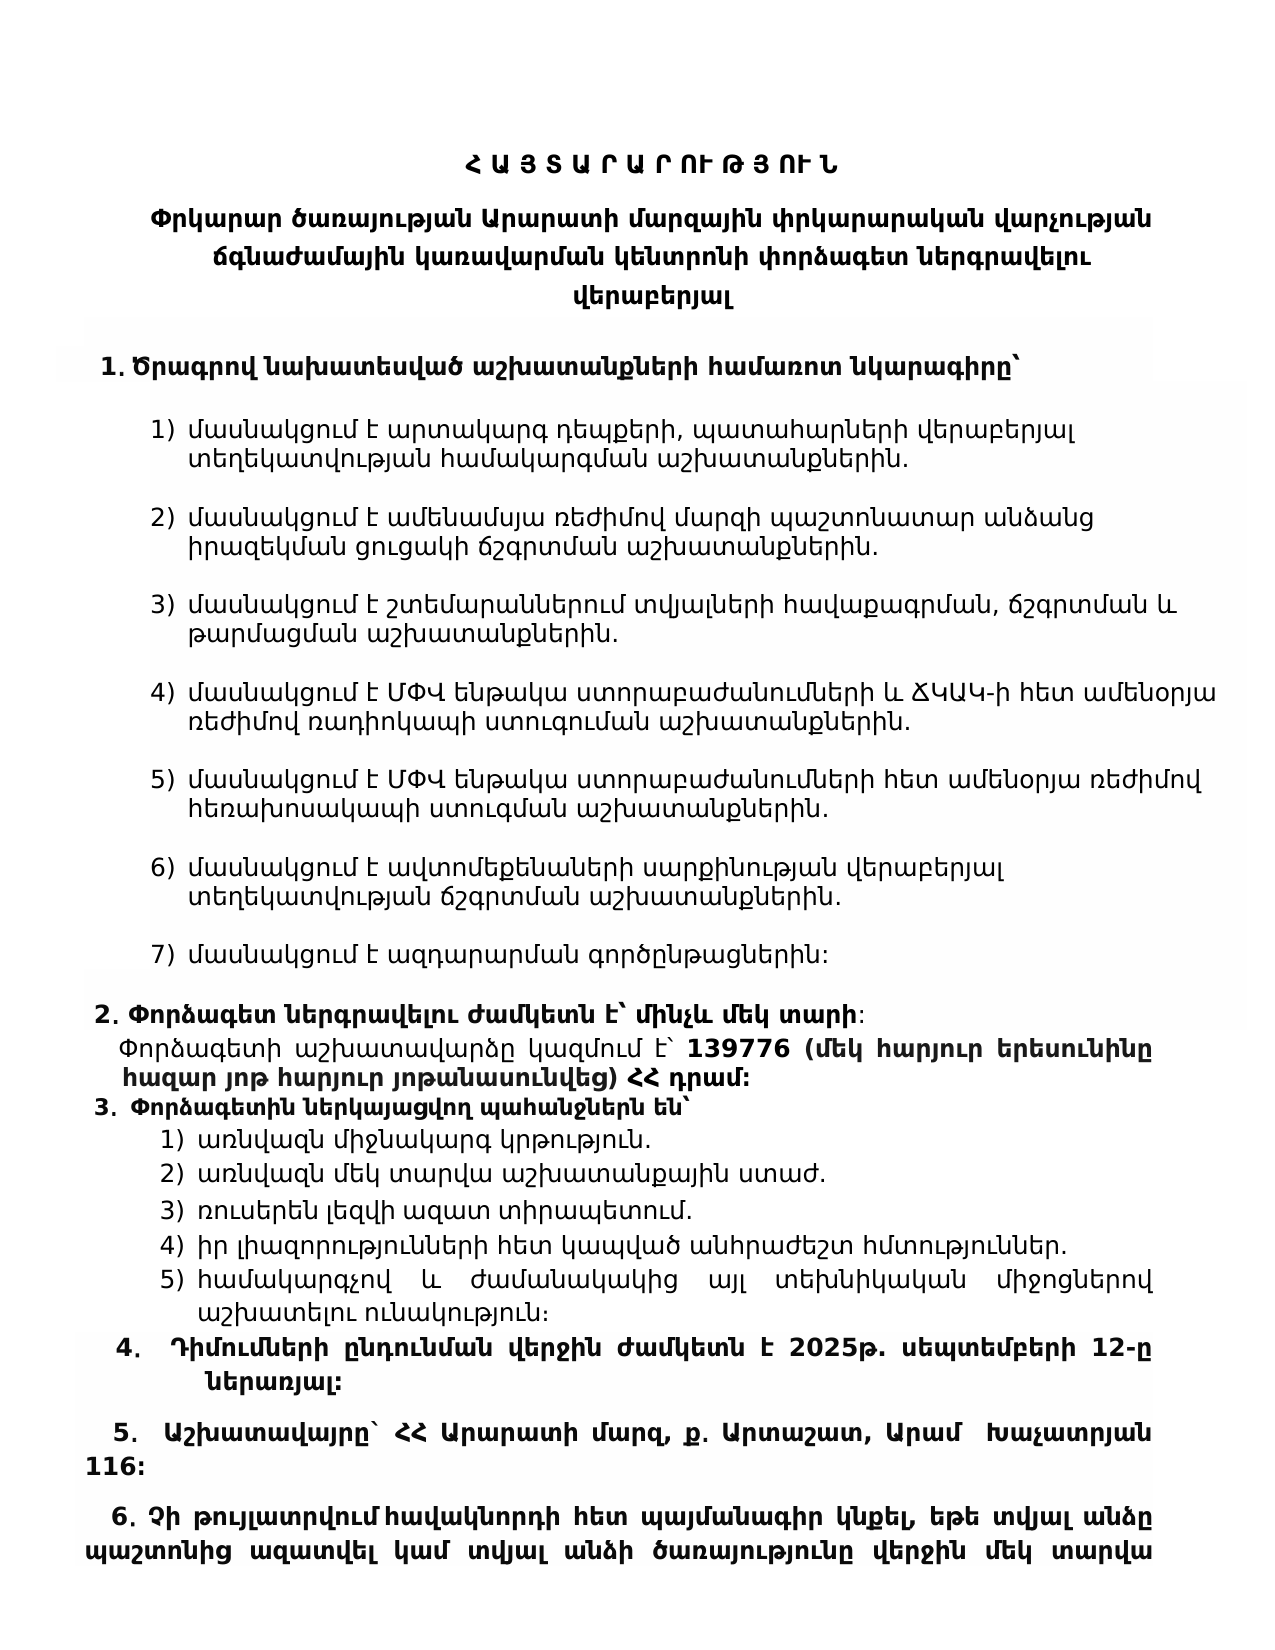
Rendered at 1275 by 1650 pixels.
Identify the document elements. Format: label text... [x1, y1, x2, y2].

list մասնակցում է ամենամսյա ռեժիմով մարզի պաշտոնատար անձանց իրազեկման ցուցակի ճշգրտման աշխատանքներին. [150, 503, 1247, 561]
list մասնակցում է շտեմարաններում տվյալների հավաքագրման, ճշգրտման և թարմացման աշխատանքներին. [150, 590, 1247, 649]
list մասնակցում է արտակարգ դեպքերի, պատահարների վերաբերյալ տեղեկատվության համակարգման աշխատանքներին. [150, 415, 1247, 474]
list մասնակցում է ազդարարման գործընթացներին: [150, 940, 1247, 969]
list մասնակցում է ավտոմեքենաների սարքինության վերաբերյալ տեղեկատվության ճշգրտման աշխատանքներին. [150, 853, 1247, 911]
list համակարգչով և ժամանակակից այլ տեխնիկական միջոցներով աշխատելու ունակություն։ [159, 1265, 1153, 1328]
text 5․ Աշխատավայրը` ՀՀ Արարատի մարզ, ք․ Արտաշատ, Արամ Խաչատրյան 116։ [75, 1417, 1153, 1481]
text 2․ Փորձագետ ներգրավելու ժամկետն է՝ մինչև մեկ տարի: [84, 999, 1247, 1030]
list մասնակցում է ՄՓՎ ենթակա ստորաբաժանումների և ՃԿԱԿ-ի հետ ամենօրյա ռեժիմով ռադիոկապի ստուգուման աշխատանքներին. [150, 678, 1247, 736]
list ռուսերեն լեզվի ազատ տիրապետում. [159, 1192, 1153, 1226]
text 1․ Ծրագրով նախատեսված աշխատանքների համառոտ նկարագիրը՝ [56, 351, 1153, 382]
text Փորձագետի աշխատավարձը կազմում է՝ 139776 (մեկ հարյուր երեսունինը հազար յոթ հարյուր յոթանասունվեց) ՀՀ դրամ։ [94, 1034, 1153, 1093]
text Փրկարար ծառայության Արարատի մարզային փրկարարական վարչության ճգնաժամային կառավարման կենտրոնի փորձագետ ներգրավելու վերաբերյալ [150, 204, 1153, 312]
list իր լիազորությունների հետ կապված անհրաժեշտ հմտություններ. [159, 1231, 1153, 1261]
text Հ Ա Յ Տ Ա Ր Ա Ր ՈՒ Թ Յ ՈՒ Ն [150, 150, 1153, 179]
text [75, 1501, 1153, 1566]
text 4․ Դիմումների ընդունման վերջին ժամկետն է 2025թ. սեպտեմբերի 12-ը ներառյալ: [75, 1332, 1153, 1397]
list առնվազն միջնակարգ կրթություն. [159, 1125, 1153, 1154]
text 3․ Փորձագետին ներկայացվող պահանջներն են՝ [94, 1093, 1153, 1121]
list մասնակցում է ՄՓՎ ենթակա ստորաբաժանումների հետ ամենօրյա ռեժիմով հեռախոսակապի ստուգման աշխատանքներին. [150, 765, 1247, 824]
list առնվազն մեկ տարվա աշխատանքային ստաժ. [159, 1159, 1153, 1188]
